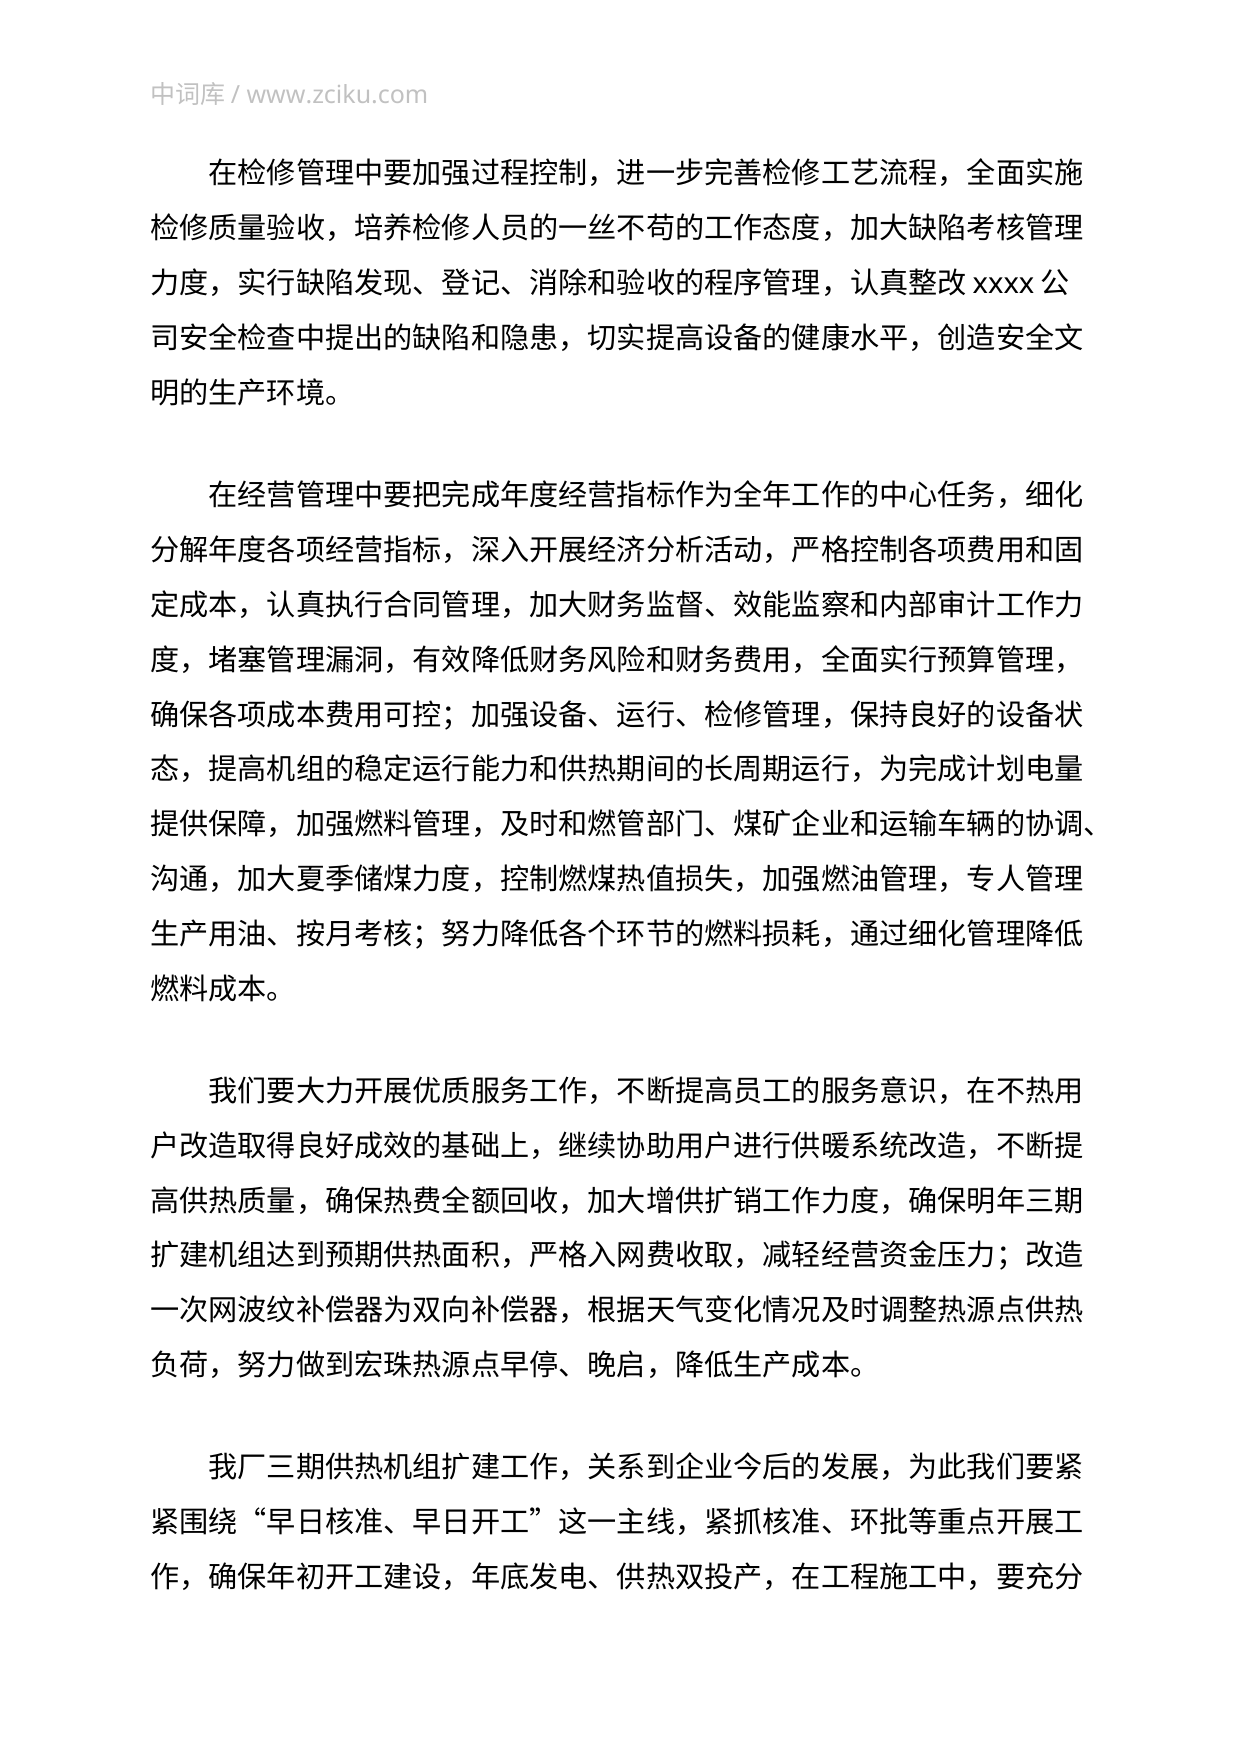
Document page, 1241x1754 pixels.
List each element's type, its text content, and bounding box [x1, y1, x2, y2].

text 我们要大力开展优质服务工作，不断提高员工的服务意识，在不热用户改造取得良好成效的基础上，继续协助用户进行供暖系统改造，不断提高供热质量，确保热费全额回收，加大增供扩销工作力度，确保明年三期扩建机组达到预期供热面积，严格入网费收取，减轻经营资金压力；改造一次网波纹补偿器为双向补偿器，根据天气变化情况及时调整热源点供热负荷，努力做到宏珠热源点早停、晚启，降低生产成本。 [150, 1067, 1090, 1384]
text 在经营管理中要把完成年度经营指标作为全年工作的中心任务，细化分解年度各项经营指标，深入开展经济分析活动，严格控制各项费用和固定成本，认真执行合同管理，加大财务监督、效能监察和内部审计工作力度，堵塞管理漏洞，有效降低财务风险和财务费用，全面实行预算管理，确保各项成本费用可控；加强设备、运行、检修管理，保持良好的设备状态，提高机组的稳定运行能力和供热期间的长周期运行，为完成计划电量提供保障，加强燃料管理，及时和燃管部门、煤矿企业和运输车辆的协调、沟通，加大夏季储煤力度，控制燃煤热值损失，加强燃油管理，专人管理生产用油、按月考核；努力降低各个环节的燃料损耗，通过细化管理降低燃料成本。 [150, 471, 1090, 1008]
text 在检修管理中要加强过程控制，进一步完善检修工艺流程，全面实施检修质量验收，培养检修人员的一丝不苟的工作态度，加大缺陷考核管理力度，实行缺陷发现、登记、消除和验收的程序管理，认真整改xxxx公司安全检查中提出的缺陷和隐患，切实提高设备的健康水平，创造安全文明的生产环境。 [150, 150, 1090, 412]
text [150, 1443, 1090, 1596]
